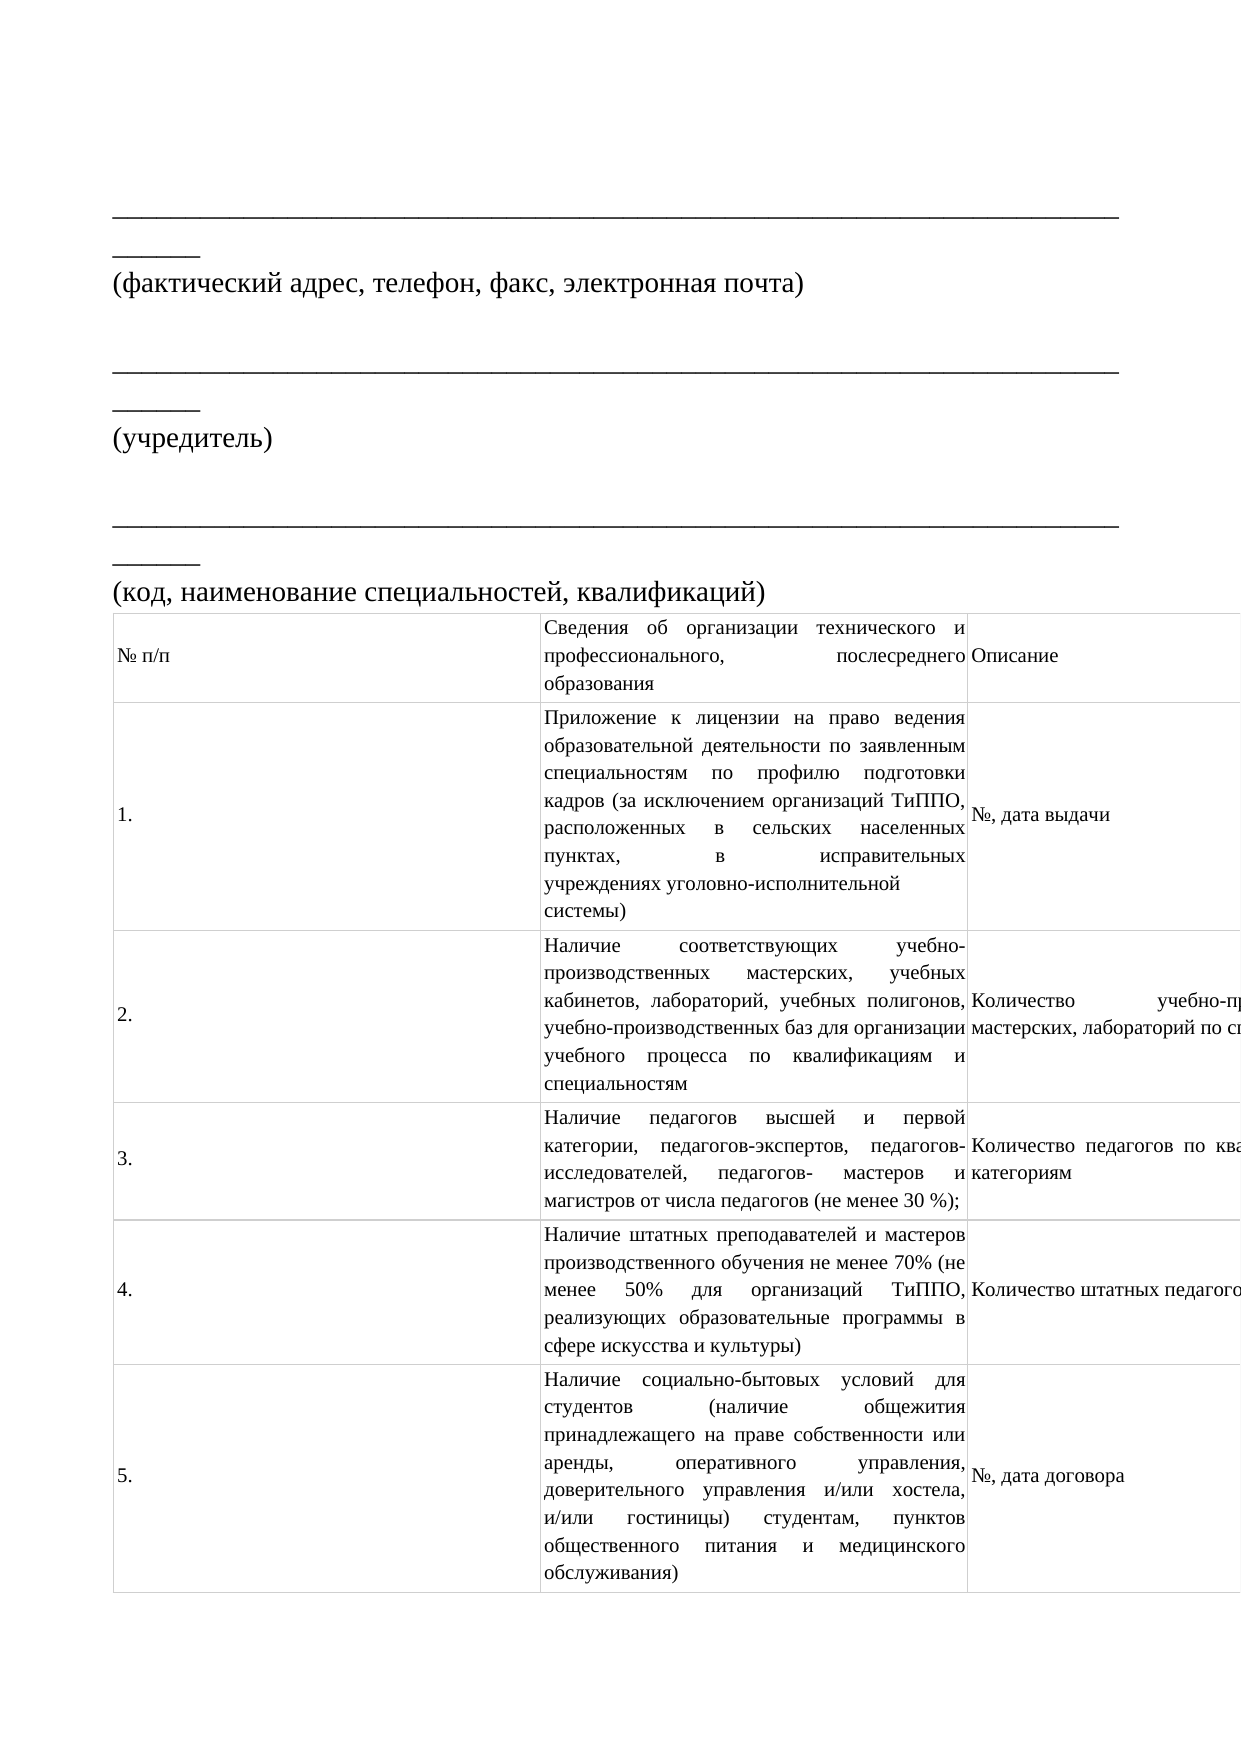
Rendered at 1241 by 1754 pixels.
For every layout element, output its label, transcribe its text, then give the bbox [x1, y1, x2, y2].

table_header Сведения об организации технического и профессионального, послесреднего образования [541, 614, 967, 702]
text (учредитель) [112, 420, 1128, 453]
table_cell Наличие штатных преподавателей и мастеров производственного обучения не менее 70% (не менее 50% для организаций ТиППО, реализующих образовательные программы в сфере искусства и культуры) [541, 1221, 967, 1364]
table_cell Количество педагогов по квалификационным категориям [968, 1103, 1240, 1219]
table_cell Наличие соответствующих учебно-производственных мастерских, учебных кабинетов, лабораторий, учебных полигонов, учебно-производственных баз для организации учебного процесса по квалификациям и специальностям [541, 931, 967, 1102]
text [112, 304, 1128, 415]
table_cell 2. [114, 931, 540, 1102]
table_cell Количество штатных педагогов [968, 1221, 1240, 1364]
table_cell Количество учебно-производственных мастерских, лабораторий по специальностям [968, 931, 1240, 1102]
table_cell Приложение к лицензии на право ведения образовательной деятельности по заявленным специальностям по профилю подготовки кадров (за исключением организаций ТиППО, расположенных в сельских населенных пунктах, в исправительных учреждениях уголовно-исполнительной системы) [541, 703, 967, 930]
table_cell 3. [114, 1103, 540, 1219]
table_cell 5. [114, 1365, 540, 1592]
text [112, 150, 1128, 261]
table_cell 4. [114, 1221, 540, 1364]
table_cell №, дата договора [968, 1365, 1240, 1592]
table_header № п/п [114, 614, 540, 702]
table_cell Наличие педагогов высшей и первой категории, педагогов-экспертов, педагогов-исследователей, педагогов- мастеров и магистров от числа педагогов (не менее 30 %); [541, 1103, 967, 1219]
text (код, наименование специальностей, квалификаций) [112, 574, 1128, 607]
table_cell 1. [114, 703, 540, 930]
table_header Описание [968, 614, 1240, 702]
table_cell Наличие социально-бытовых условий для студентов (наличие общежития принадлежащего на праве собственности или аренды, оперативного управления, доверительного управления и/или хостела, и/или гостиницы) студентам, пунктов общественного питания и медицинского обслуживания) [541, 1365, 967, 1592]
text ___________________________________________________________________________ [112, 458, 1128, 569]
table_cell №, дата выдачи [968, 703, 1240, 930]
text (фактический адрес, телефон, факс, электронная почта) [112, 266, 1128, 299]
